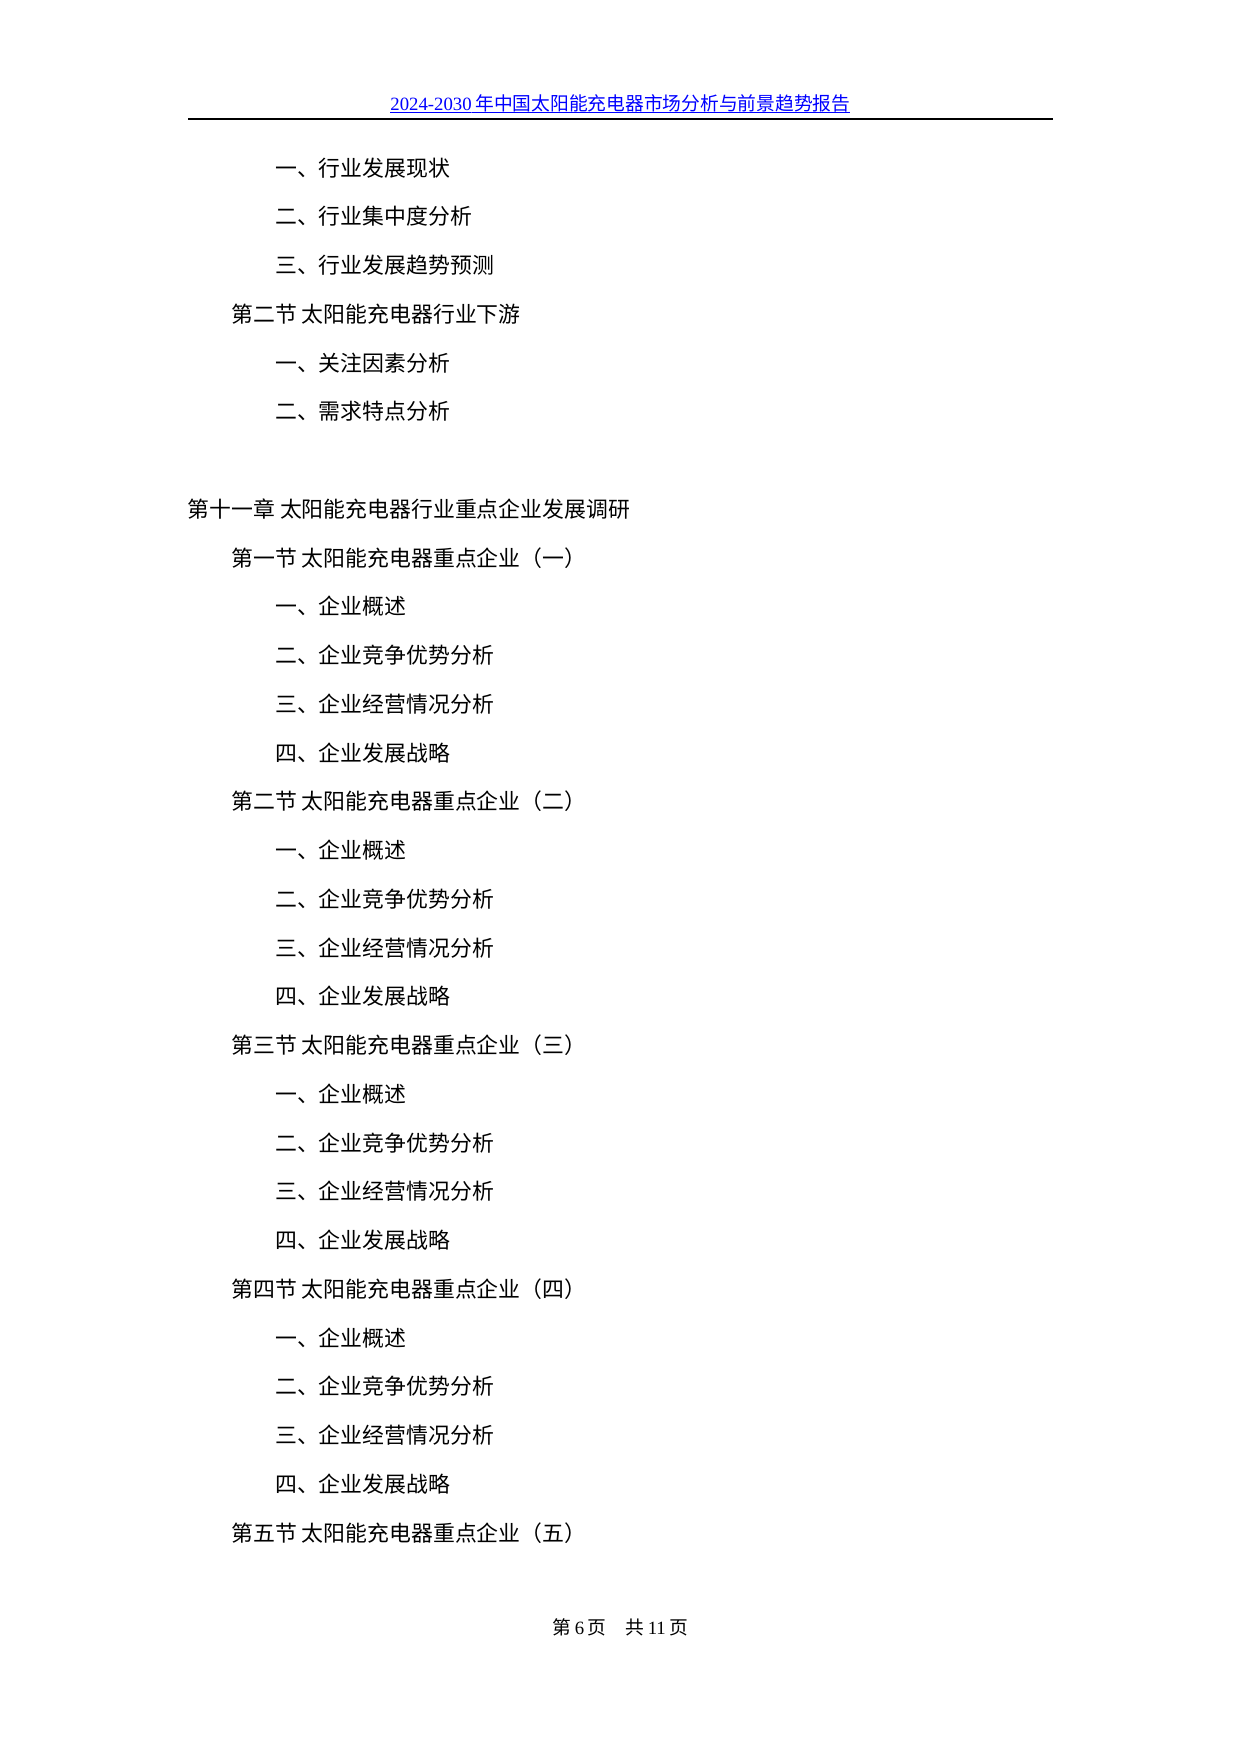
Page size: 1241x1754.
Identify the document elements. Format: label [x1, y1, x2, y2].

text [187, 150, 1053, 1548]
